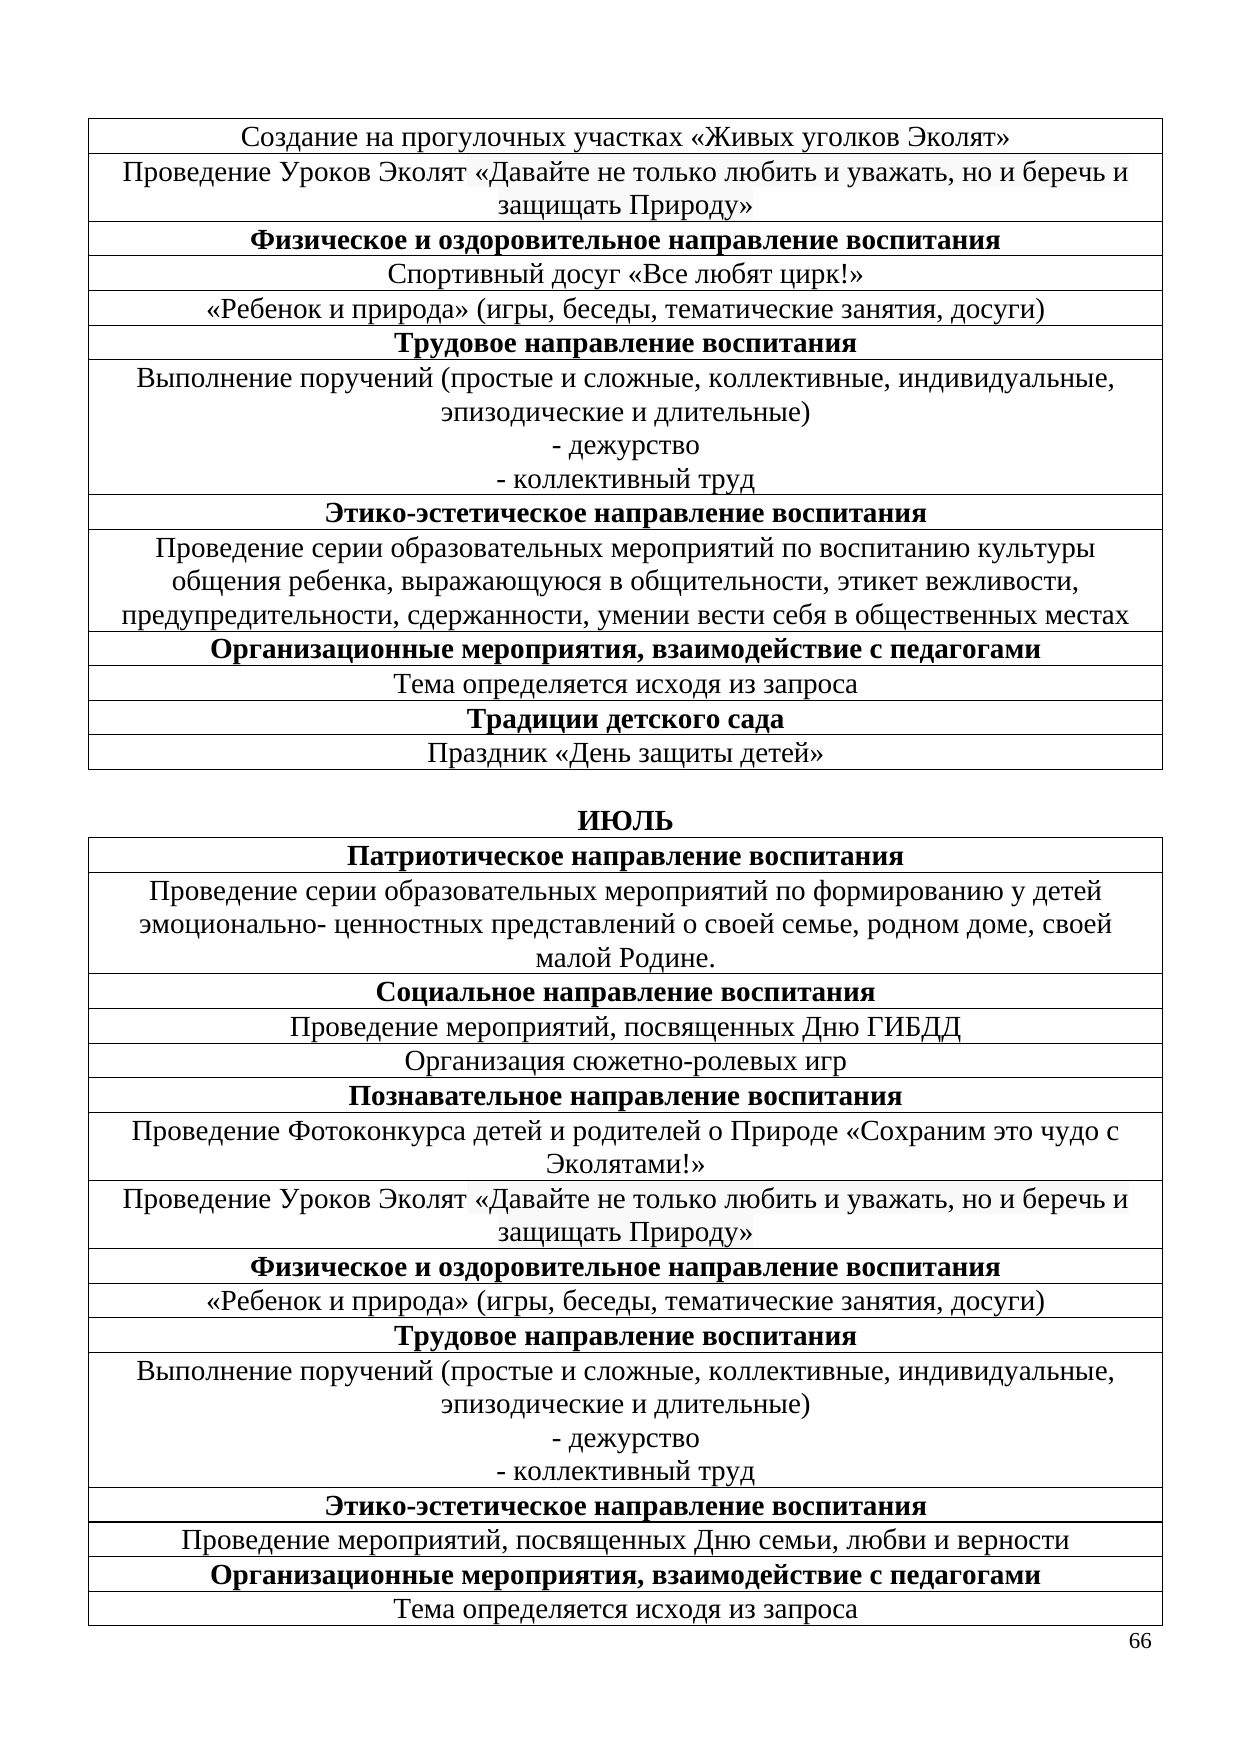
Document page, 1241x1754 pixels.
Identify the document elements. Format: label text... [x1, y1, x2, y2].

table_cell «Ребенок и природа» (игры, беседы, тематические занятия, досуги) [89, 291, 1162, 324]
table_cell ИЮЛЬ [89, 770, 1163, 837]
table_cell Физическое и оздоровительное направление воспитания [89, 222, 1162, 255]
table_cell Патриотическое направление воспитания [89, 838, 1162, 872]
table_cell Физическое и оздоровительное направление воспитания [89, 1249, 1162, 1282]
table_cell Проведение Уроков Эколят «Давайте не только любить и уважать, но и беречь и защищать Природу» [89, 154, 498, 221]
table_cell Трудовое направление воспитания [89, 326, 1162, 359]
table_cell Проведение Уроков Эколят «Давайте не только любить и уважать, но и беречь и защищать Природу» [753, 154, 1162, 221]
table_cell Проведение Уроков Эколят «Давайте не только любить и уважать, но и беречь и защищать Природу» [89, 1181, 498, 1248]
table_cell Праздник «День защиты детей» [89, 735, 1162, 769]
table_cell Проведение Фотоконкурса детей и родителей о Природе «Сохраним это чудо с Эколятами!» [89, 1113, 1162, 1180]
table_cell Этико-эстетическое направление воспитания [89, 1488, 1162, 1521]
table_cell Тема определяется исходя из запроса [89, 1592, 1162, 1625]
table_cell Спортивный досуг «Все любят цирк!» [89, 256, 1162, 290]
table_cell Трудовое направление воспитания [89, 1318, 1162, 1352]
table_cell Проведение Уроков Эколят «Давайте не только любить и уважать, но и беречь и защищать Природу» [753, 1181, 1162, 1248]
table_cell Выполнение поручений (простые и сложные, коллективные, индивидуальные, эпизодические и длительные) - дежурство - коллективный труд [89, 360, 1162, 494]
table_cell Выполнение поручений (простые и сложные, коллективные, индивидуальные, эпизодические и длительные) - дежурство - коллективный труд [89, 1353, 1162, 1487]
table_cell Проведение серии образовательных мероприятий по формированию у детей эмоционально- ценностных представлений о своей семье, родном доме, своей малой Родине. [89, 873, 1162, 973]
table_cell Организация сюжетно-ролевых игр [89, 1044, 1162, 1077]
table_cell Традиции детского сада [89, 701, 1162, 734]
table_cell Создание на прогулочных участках «Живых уголков Эколят» [89, 119, 1162, 153]
table_cell Организационные мероприятия, взаимодействие с педагогами [89, 632, 1162, 665]
table_cell Этико-эстетическое направление воспитания [89, 495, 1162, 529]
table_cell Проведение мероприятий, посвященных Дню семьи, любви и верности [89, 1523, 1162, 1556]
table_cell Тема определяется исходя из запроса [89, 666, 1162, 700]
table_cell «Ребенок и природа» (игры, беседы, тематические занятия, досуги) [89, 1284, 1162, 1317]
table_cell Социальное направление воспитания [89, 974, 1162, 1008]
table_cell Проведение мероприятий, посвященных Дню ГИБДД [89, 1009, 1162, 1042]
table_cell Организационные мероприятия, взаимодействие с педагогами [89, 1557, 1162, 1591]
table_cell Проведение серии образовательных мероприятий по воспитанию культуры общения ребенка, выражающуюся в общительности, этикет вежливости, предупредительности, сдержанности, умении вести себя в общественных местах [89, 530, 1162, 631]
table_cell Познавательное направление воспитания [89, 1078, 1162, 1112]
